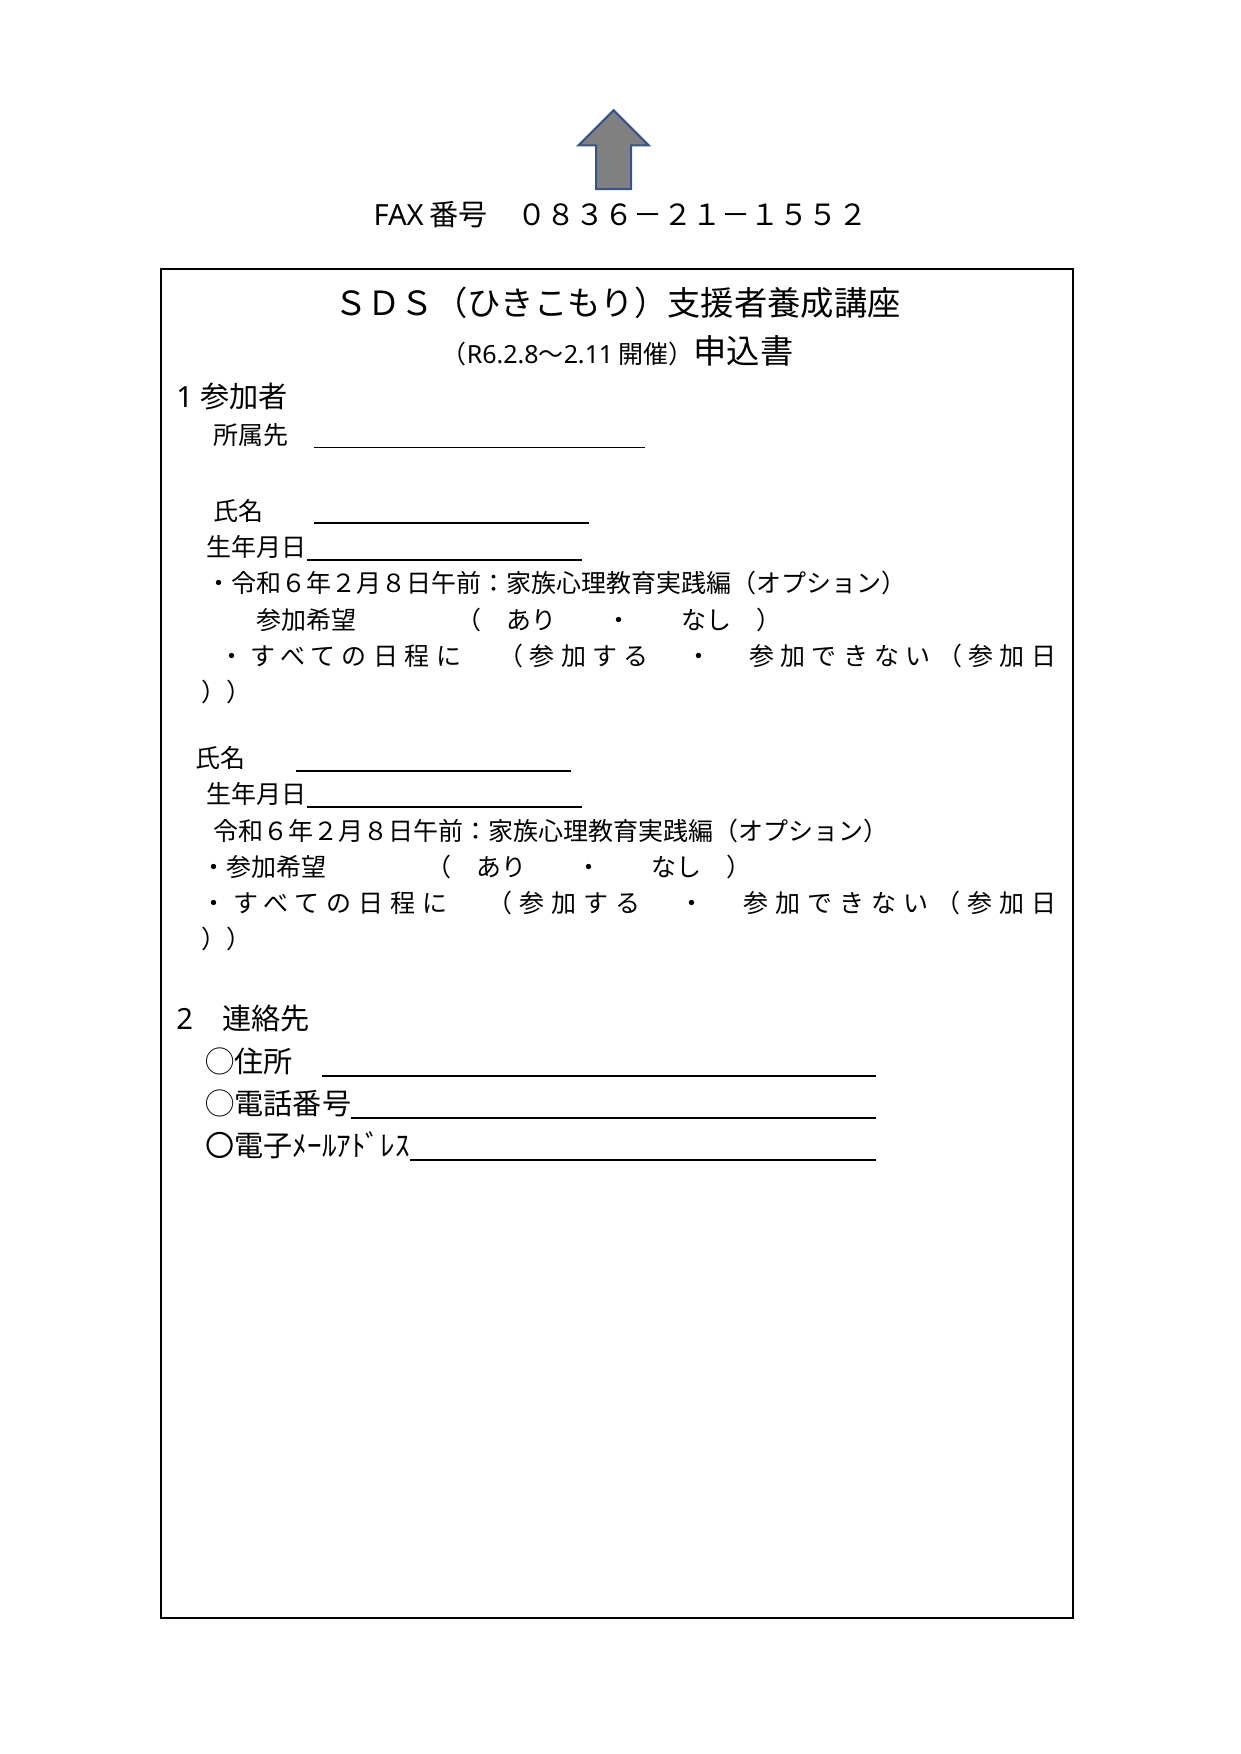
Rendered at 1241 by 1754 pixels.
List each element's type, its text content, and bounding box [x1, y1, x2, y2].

text FAX番号 ０８３６－２１－１５５２ [148, 183, 1092, 243]
